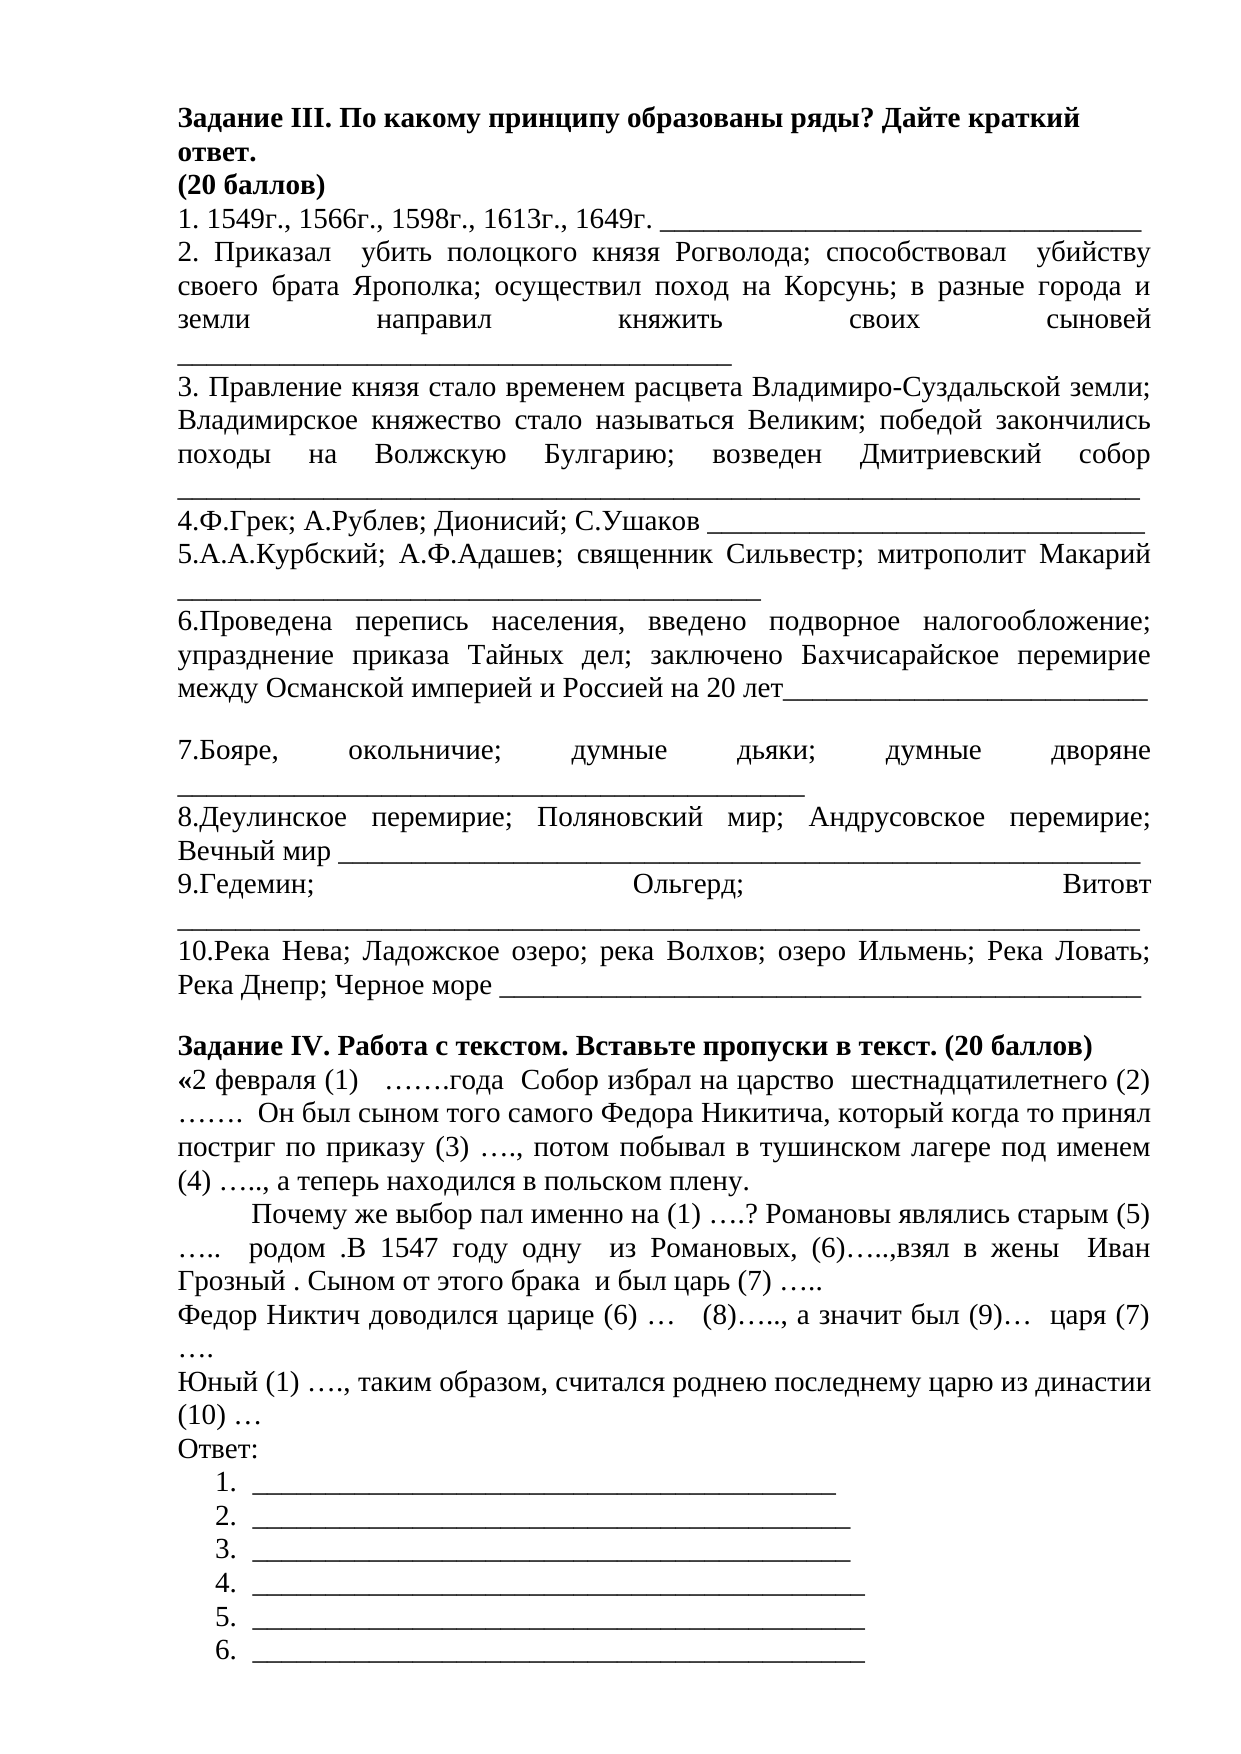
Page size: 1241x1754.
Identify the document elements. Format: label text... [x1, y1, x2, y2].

text 2. Приказал убить полоцкого князя Рогволода; способствовал убийству своего брата Ярополка; осуществил поход на Корсунь; в разные города и земли направил княжить своих сыновей ______________________________________ [177, 234, 1152, 369]
text Почему же выбор пал именно на (1) ….? Романовы являлись старым (5)….. родом .В 1547 году одну из Романовых, (6)…..,взял в жены Иван Грозный . Сыном от этого брака и был царь (7) ….. [177, 1196, 1152, 1297]
text 4.Ф.Грек; А.Рублев; Дионисий; С.Ушаков ______________________________ [177, 503, 1152, 536]
text 1. 1549г., 1566г., 1598г., 1613г., 1649г. _________________________________ [177, 201, 1152, 234]
text 9.Гедемин; Ольгерд; Витовт __________________________________________________________________ [177, 866, 1152, 933]
text 6.Проведена перепись населения, введено подворное налогообложение; упразднение приказа Тайных дел; заключено Бахчисарайское перемирие между Османской империей и Россией на 20 лет_________________________ [177, 603, 1152, 704]
text Задание IV. Работа с текстом. Вставьте пропуски в текст. (20 баллов) [177, 1028, 1152, 1062]
text 3. Правление князя стало временем расцвета Владимиро-Суздальской земли; Владимирское княжество стало называться Великим; победой закончились походы на Волжскую Булгарию; возведен Дмитриевский собор __________________________________________________________________ [177, 369, 1152, 503]
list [215, 1565, 1152, 1599]
text Задание III. По какому принципу образованы ряды? Дайте краткий ответ. [177, 100, 1152, 167]
text Ответ: [177, 1431, 1152, 1464]
list ________________________________________ [215, 1464, 1152, 1498]
text 5.А.А.Курбский; А.Ф.Адашев; священник Сильвестр; митрополит Макарий ________________________________________ [177, 536, 1152, 603]
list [215, 1599, 1152, 1632]
text «2 февраля (1) …….года Собор избрал на царство шестнадцатилетнего (2) ……. Он был сыном того самого Федора Никитича, который когда то принял постриг по приказу (3) …., потом побывал в тушинском лагере под именем (4) ….., а теперь находился в польском плену. [177, 1062, 1152, 1196]
text 10.Река Нева; Ладожское озеро; река Волхов; озеро Ильмень; Река Ловать; Река Днепр; Черное море ____________________________________________ [177, 933, 1152, 1001]
list _________________________________________ [215, 1532, 1152, 1565]
text (20 баллов) [177, 167, 1152, 201]
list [215, 1632, 1152, 1666]
text Юный (1) …., таким образом, считался роднею последнему царю из династии (10) … [177, 1364, 1152, 1431]
text 8.Деулинское перемирие; Поляновский мир; Андрусовское перемирие; Вечный мир _______________________________________________________ [177, 799, 1152, 866]
text Федор Никтич доводился царице (6) … (8)….., а значит был (9)… царя (7)…. [177, 1297, 1152, 1364]
text 7.Бояре, окольничие; думные дьяки; думные дворяне ___________________________________________ [177, 732, 1152, 799]
list _________________________________________ [215, 1498, 1152, 1532]
